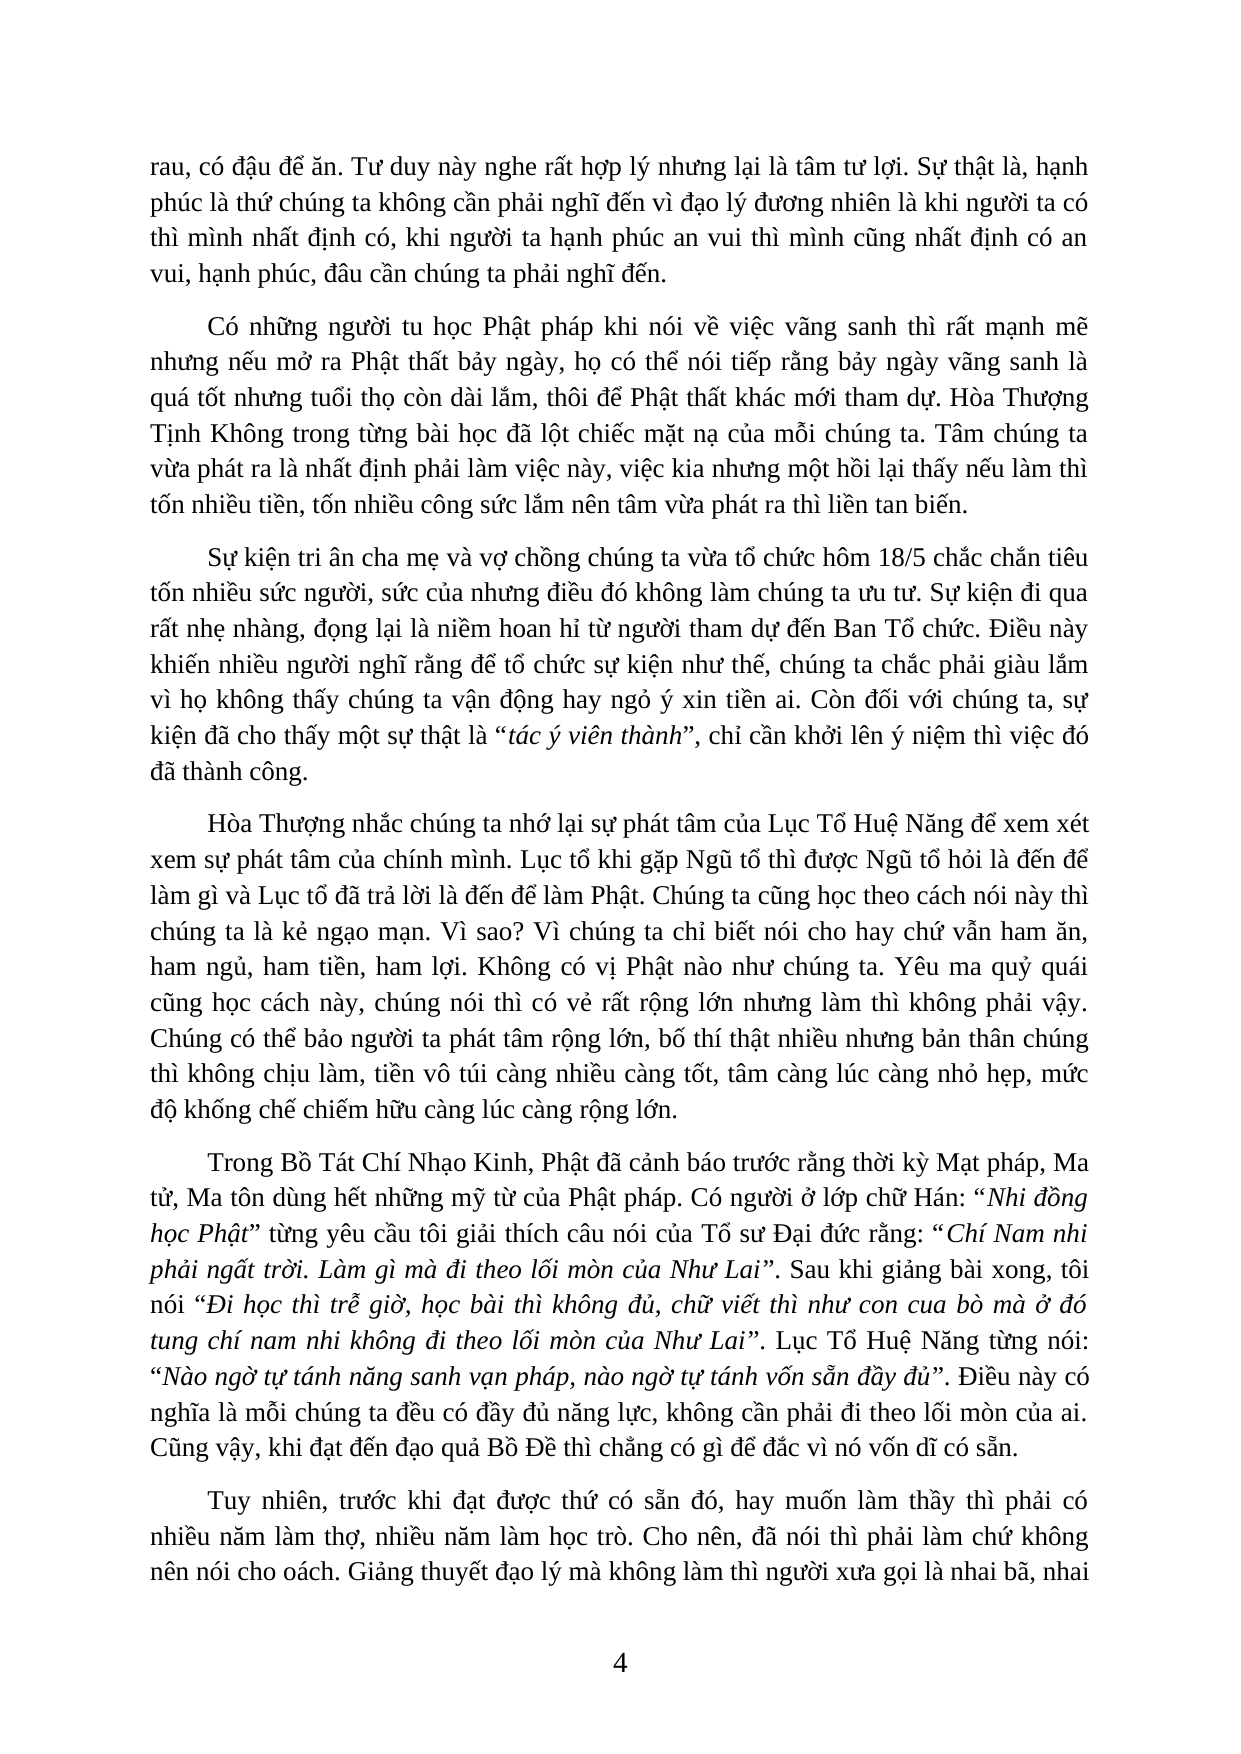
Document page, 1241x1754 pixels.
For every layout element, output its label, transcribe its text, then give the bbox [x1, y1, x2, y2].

text Sự kiện tri ân cha mẹ và vợ chồng chúng ta vừa tổ chức hôm 18/5 chắc chắn tiêu tốn nhiều sức người, sức của nhưng điều đó không làm chúng ta ưu tư. Sự kiện đi qua rất nhẹ nhàng, đọng lại là niềm hoan hỉ từ người tham dự đến Ban Tổ chức. Điều này khiến nhiều người nghĩ rằng để tổ chức sự kiện như thế, chúng ta chắc phải giàu lắm vì họ không thấy chúng ta vận động hay ngỏ ý xin tiền ai. Còn đối với chúng ta, sự kiện đã cho thấy một sự thật là “tác ý viên thành”, chỉ cần khởi lên ý niệm thì việc đó đã thành công. [150, 541, 1090, 786]
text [150, 150, 1090, 288]
text Hòa Thượng nhắc chúng ta nhớ lại sự phát tâm của Lục Tổ Huệ Năng để xem xét xem sự phát tâm của chính mình. Lục tổ khi gặp Ngũ tổ thì được Ngũ tổ hỏi là đến để làm gì và Lục tổ đã trả lời là đến để làm Phật. Chúng ta cũng học theo cách nói này thì chúng ta là kẻ ngạo mạn. Vì sao? Vì chúng ta chỉ biết nói cho hay chứ vẫn ham ăn, ham ngủ, ham tiền, ham lợi. Không có vị Phật nào như chúng ta. Yêu ma quỷ quái cũng học cách này, chúng nói thì có vẻ rất rộng lớn nhưng làm thì không phải vậy. Chúng có thể bảo người ta phát tâm rộng lớn, bố thí thật nhiều nhưng bản thân chúng thì không chịu làm, tiền vô túi càng nhiều càng tốt, tâm càng lúc càng nhỏ hẹp, mức độ khống chế chiếm hữu càng lúc càng rộng lớn. [150, 807, 1090, 1124]
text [150, 1484, 1090, 1586]
text Trong Bồ Tát Chí Nhạo Kinh, Phật đã cảnh báo trước rằng thời kỳ Mạt pháp, Ma tử, Ma tôn dùng hết những mỹ từ của Phật pháp. Có người ở lớp chữ Hán: “Nhi đồng học Phật” từng yêu cầu tôi giải thích câu nói của Tổ sư Đại đức rằng: “Chí Nam nhi phải ngất trời. Làm gì mà đi theo lối mòn của Như Lai”. Sau khi giảng bài xong, tôi nói “Đi học thì trễ giờ, học bài thì không đủ, chữ viết thì như con cua bò mà ở đó tung chí nam nhi không đi theo lối mòn của Như Lai”. Lục Tổ Huệ Năng từng nói: “Nào ngờ tự tánh năng sanh vạn pháp, nào ngờ tự tánh vốn sẵn đầy đủ”. Điều này có nghĩa là mỗi chúng ta đều có đầy đủ năng lực, không cần phải đi theo lối mòn của ai. Cũng vậy, khi đạt đến đạo quả Bồ Đề thì chẳng có gì để đắc vì nó vốn dĩ có sẵn. [150, 1146, 1090, 1463]
text Có những người tu học Phật pháp khi nói về việc vãng sanh thì rất mạnh mẽ nhưng nếu mở ra Phật thất bảy ngày, họ có thể nói tiếp rằng bảy ngày vãng sanh là quá tốt nhưng tuổi thọ còn dài lắm, thôi để Phật thất khác mới tham dự. Hòa Thượng Tịnh Không trong từng bài học đã lột chiếc mặt nạ của mỗi chúng ta. Tâm chúng ta vừa phát ra là nhất định phải làm việc này, việc kia nhưng một hồi lại thấy nếu làm thì tốn nhiều tiền, tốn nhiều công sức lắm nên tâm vừa phát ra thì liền tan biến. [150, 309, 1090, 519]
